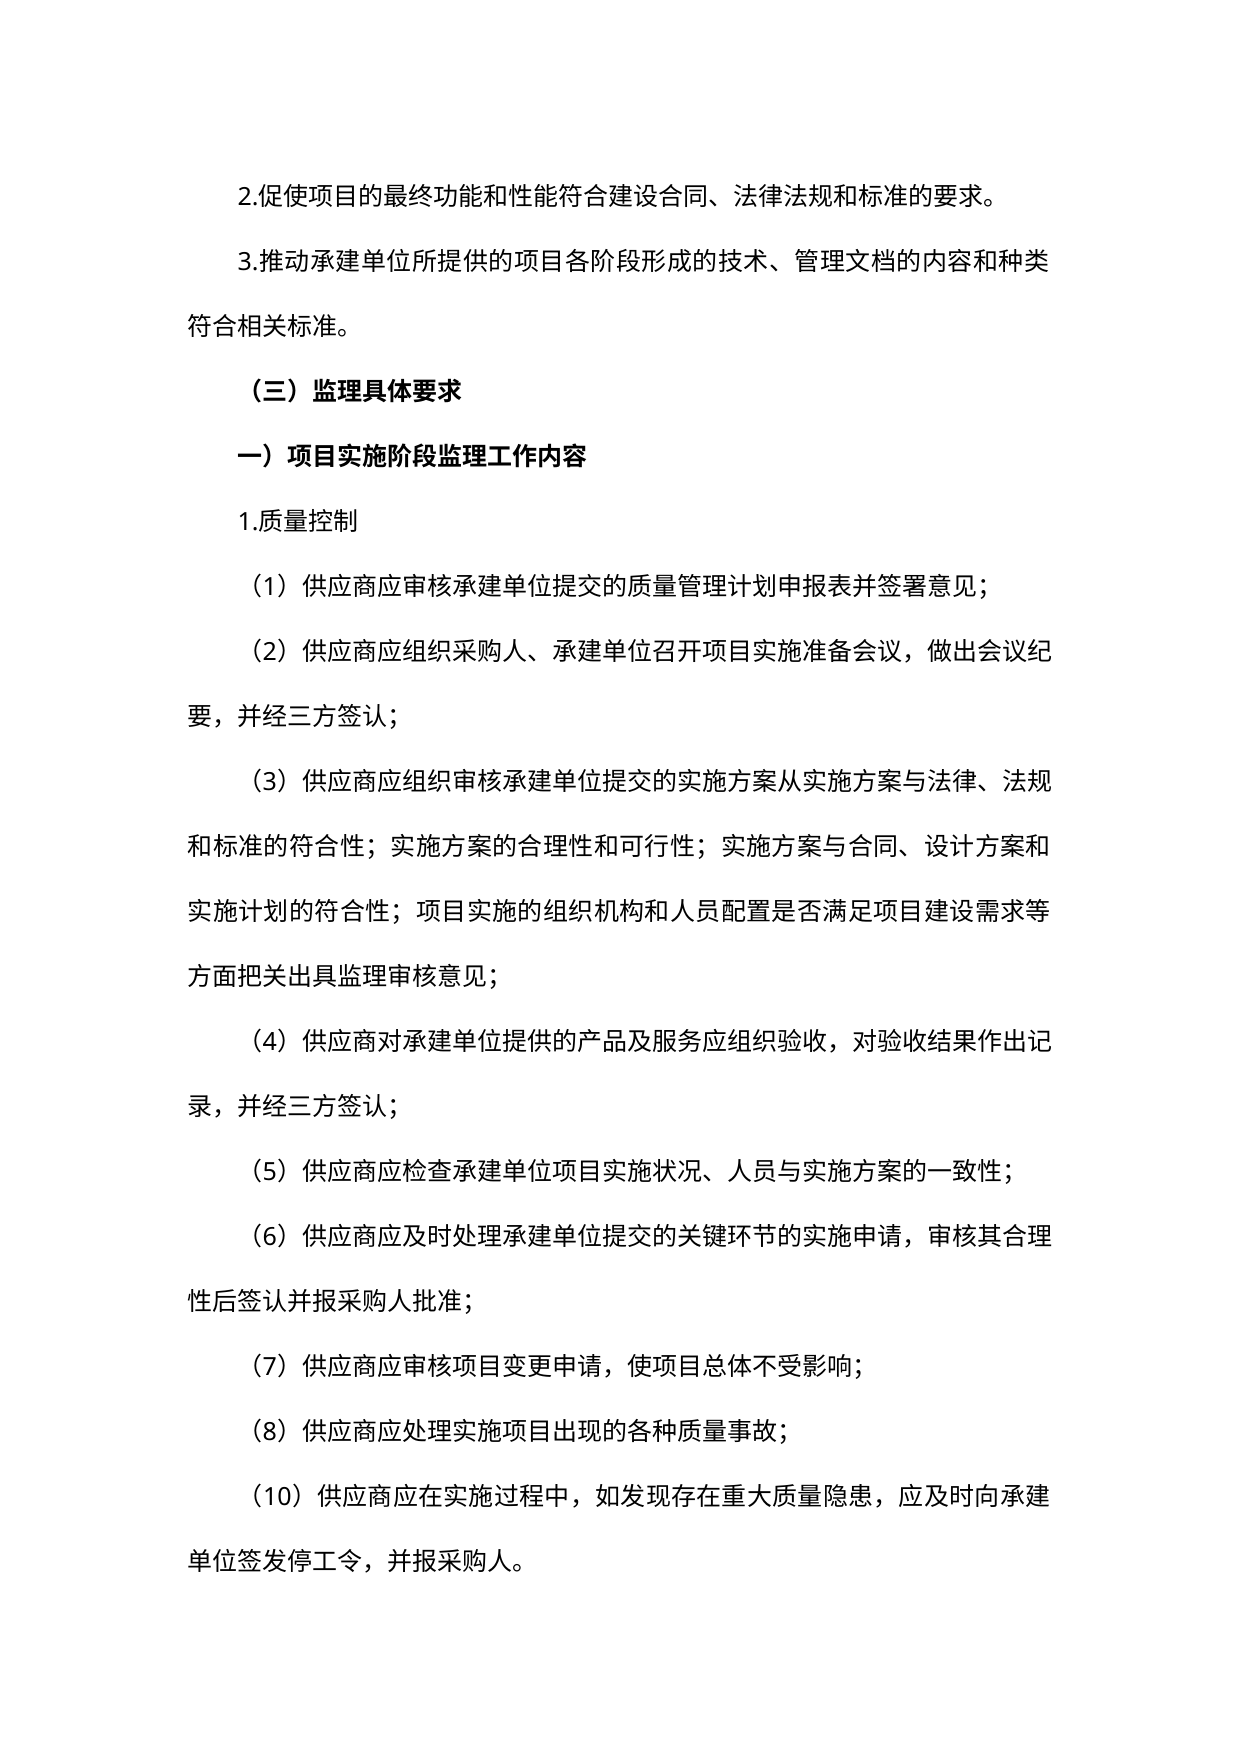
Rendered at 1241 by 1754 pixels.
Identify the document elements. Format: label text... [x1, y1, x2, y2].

text （三）监理具体要求 [187, 357, 1053, 422]
text （6）供应商应及时处理承建单位提交的关键环节的实施申请，审核其合理性后签认并报采购人批准； [187, 1202, 1053, 1332]
text 一）项目实施阶段监理工作内容 [187, 422, 1053, 487]
text （2）供应商应组织采购人、承建单位召开项目实施准备会议，做出会议纪要，并经三方签认； [187, 617, 1053, 747]
text （10）供应商应在实施过程中，如发现存在重大质量隐患，应及时向承建单位签发停工令，并报采购人。 [187, 1462, 1053, 1592]
text 1.质量控制 [187, 487, 1053, 552]
text （5）供应商应检查承建单位项目实施状况、人员与实施方案的一致性； [187, 1137, 1053, 1202]
text 3.推动承建单位所提供的项目各阶段形成的技术、管理文档的内容和种类符合相关标准。 [187, 227, 1053, 357]
text 2.促使项目的最终功能和性能符合建设合同、法律法规和标准的要求。 [187, 162, 1053, 227]
text （3）供应商应组织审核承建单位提交的实施方案从实施方案与法律、法规和标准的符合性；实施方案的合理性和可行性；实施方案与合同、设计方案和实施计划的符合性；项目实施的组织机构和人员配置是否满足项目建设需求等方面把关出具监理审核意见； [187, 747, 1053, 1007]
text （7）供应商应审核项目变更申请，使项目总体不受影响； [187, 1332, 1053, 1397]
text （1）供应商应审核承建单位提交的质量管理计划申报表并签署意见； [187, 552, 1053, 617]
text （8）供应商应处理实施项目出现的各种质量事故； [187, 1397, 1053, 1462]
text （4）供应商对承建单位提供的产品及服务应组织验收，对验收结果作出记录，并经三方签认； [187, 1007, 1053, 1137]
